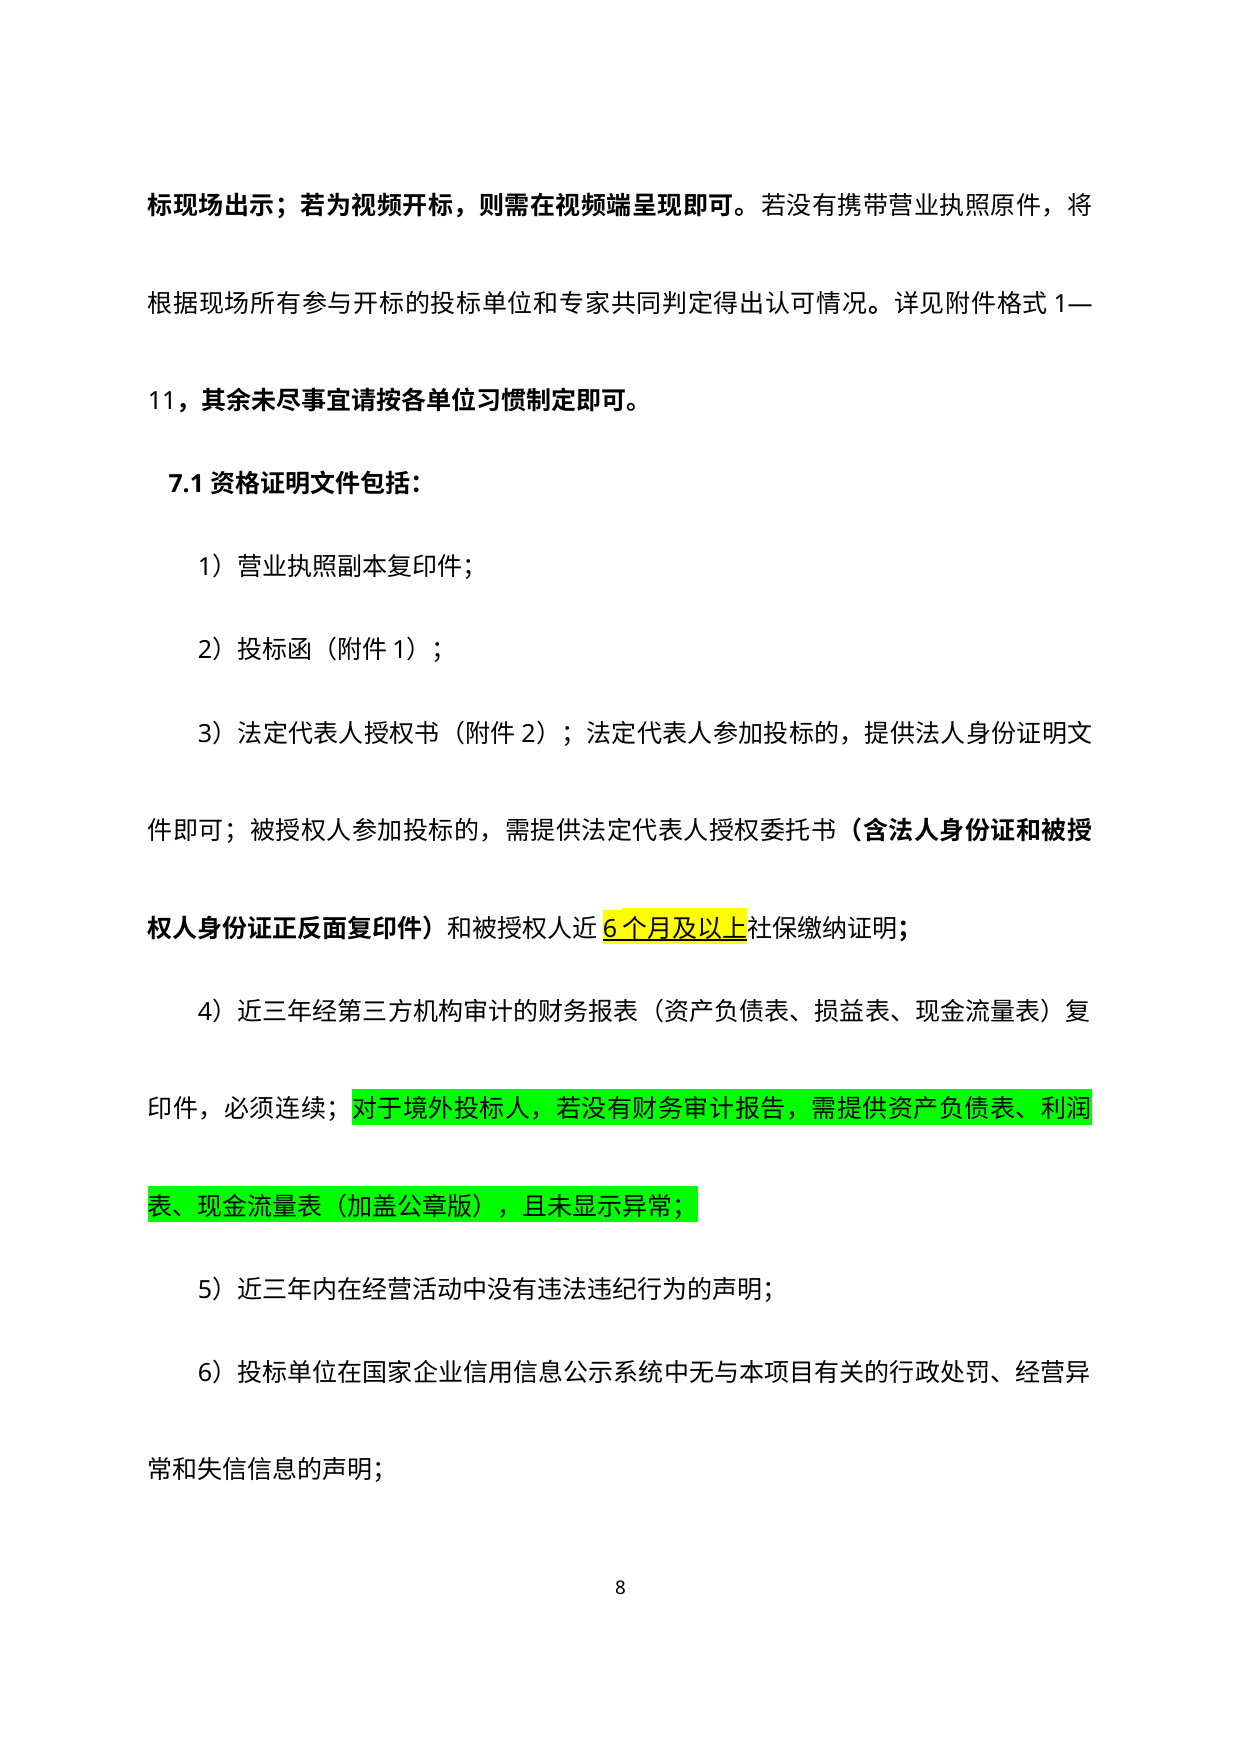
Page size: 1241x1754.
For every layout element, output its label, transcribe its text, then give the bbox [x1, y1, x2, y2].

text 5）近三年内在经营活动中没有违法违纪行为的声明； [148, 1255, 1092, 1320]
text 2）投标函（附件1）； [148, 616, 1092, 681]
text 4）近三年经第三方机构审计的财务报表（资产负债表、损益表、现金流量表）复印件，必须连续；对于境外投标人，若没有财务审计报告，需提供资产负债表、利润表、现金流量表（加盖公章版），且未显示异常； [148, 977, 1092, 1237]
text 7.1 资格证明文件包括： [148, 449, 1092, 514]
text 6）投标单位在国家企业信用信息公示系统中无与本项目有关的行政处罚、经营异常和失信信息的声明； [148, 1338, 1092, 1501]
text 1）营业执照副本复印件； [148, 532, 1092, 597]
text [148, 171, 1092, 431]
text 3）法定代表人授权书（附件2）；法定代表人参加投标的，提供法人身份证明文件即可；被授权人参加投标的，需提供法定代表人授权委托书（含法人身份证和被授权人身份证正反面复印件）和被授权人近6个月及以上社保缴纳证明； [148, 699, 1092, 959]
